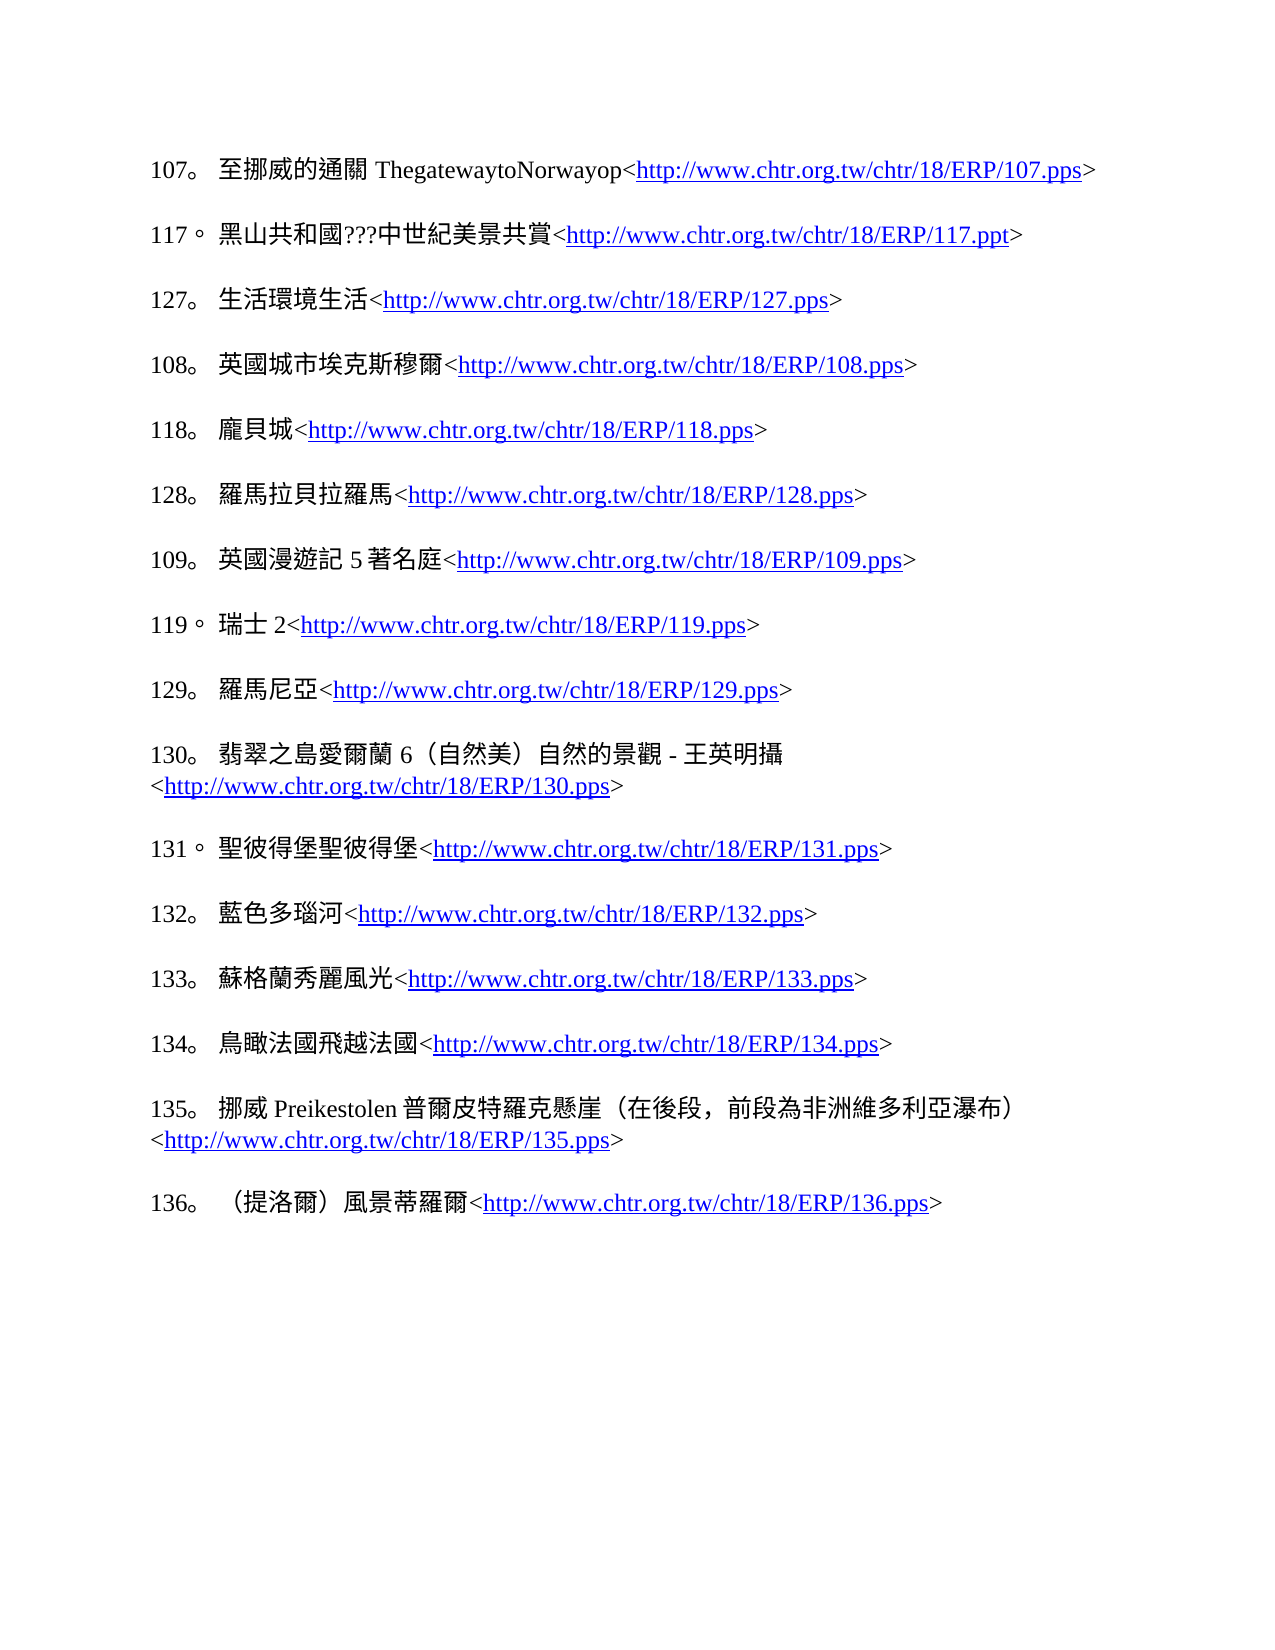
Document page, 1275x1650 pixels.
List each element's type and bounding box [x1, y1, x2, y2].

text [150, 150, 1125, 1219]
